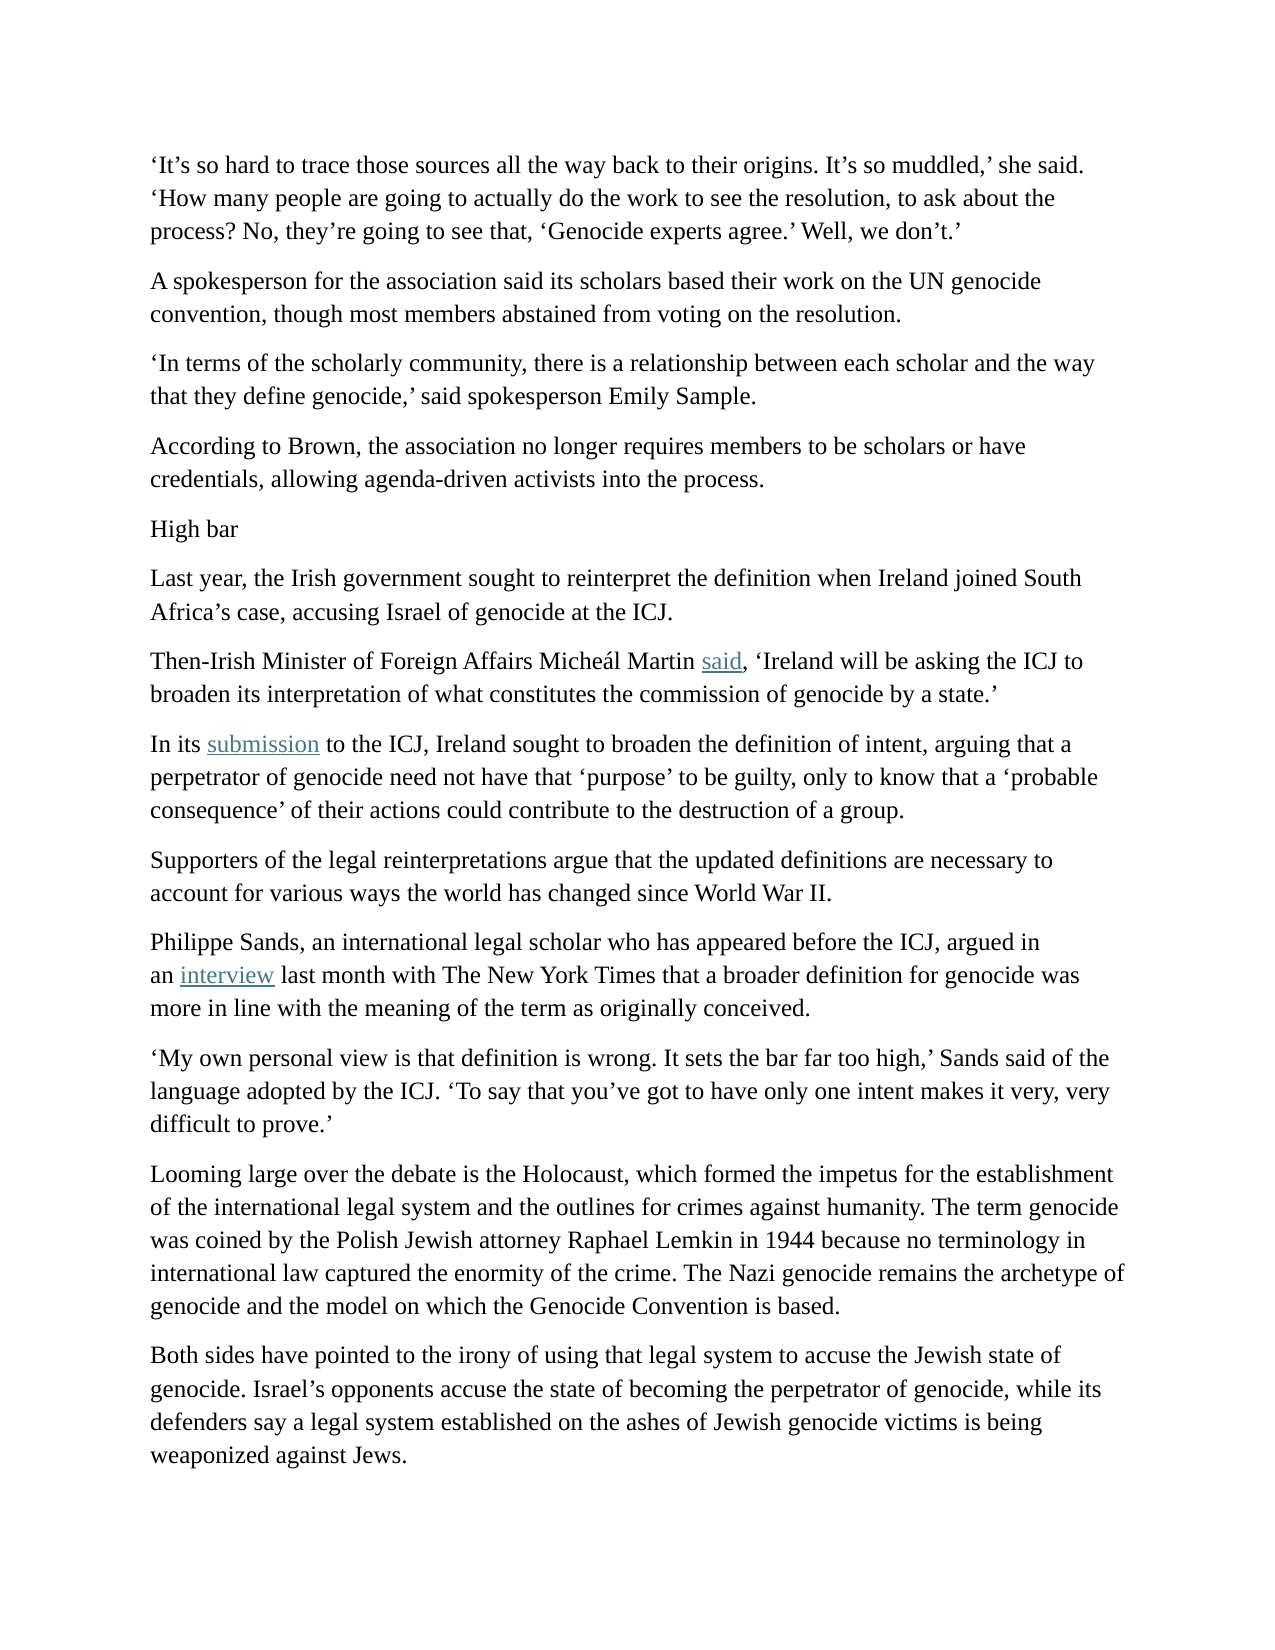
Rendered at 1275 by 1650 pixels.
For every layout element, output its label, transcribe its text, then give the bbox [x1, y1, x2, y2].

text Then-Irish Minister of Foreign Affairs Micheál Martin said, ‘Ireland will be asking the ICJ to broaden its interpretation of what constitutes the commission of genocide by a state.’ [150, 646, 1125, 708]
text According to Brown, the association no longer requires members to be scholars or have credentials, allowing agenda-driven activists into the process. [150, 431, 1125, 493]
text ‘My own personal view is that definition is wrong. It sets the bar far too high,’ Sands said of the language adopted by the ICJ. ‘To say that you’ve got to have only one intent makes it very, very difficult to prove.’ [150, 1043, 1125, 1138]
text Both sides have pointed to the irony of using that legal system to accuse the Jewish state of genocide. Israel’s opponents accuse the state of becoming the perpetrator of genocide, while its defenders say a legal system established on the ashes of Jewish genocide victims is being weaponized against Jews. [150, 1341, 1125, 1468]
text ‘In terms of the scholarly community, there is a relationship between each scholar and the way that they define genocide,’ said spokesperson Emily Sample. [150, 348, 1125, 410]
text A spokesperson for the association said its scholars based their work on the UN genocide convention, though most members abstained from voting on the resolution. [150, 266, 1125, 327]
text Supporters of the legal reinterpretations argue that the updated definitions are necessary to account for various ways the world has changed since World War II. [150, 845, 1125, 906]
text In its submission to the ICJ, Ireland sought to broaden the definition of intent, arguing that a perpetrator of genocide need not have that ‘purpose’ to be guilty, only to know that a ‘probable consequence’ of their actions could contribute to the destruction of a group. [150, 729, 1125, 824]
text Philippe Sands, an international legal scholar who has appeared before the ICJ, argued in an interview last month with The New York Times that a broader definition for genocide was more in line with the meaning of the term as originally conceived. [150, 927, 1125, 1022]
text ‘It’s so hard to trace those sources all the way back to their origins. It’s so muddled,’ she said. ‘How many people are going to actually do the work to see the resolution, to ask about the process? No, they’re going to see that, ‘Genocide experts agree.’ Well, we don’t.’ [150, 150, 1125, 245]
text High bar [150, 514, 1125, 543]
text Last year, the Irish government sought to reinterpret the definition when Ireland joined South Africa’s case, accusing Israel of genocide at the ICJ. [150, 563, 1125, 625]
text Looming large over the debate is the Holocaust, which formed the impetus for the establishment of the international legal system and the outlines for crimes against humanity. The term genocide was coined by the Polish Jewish attorney Raphael Lemkin in 1944 because no terminology in international law captured the enormity of the crime. The Nazi genocide remains the archetype of genocide and the model on which the Genocide Convention is based. [150, 1159, 1125, 1320]
